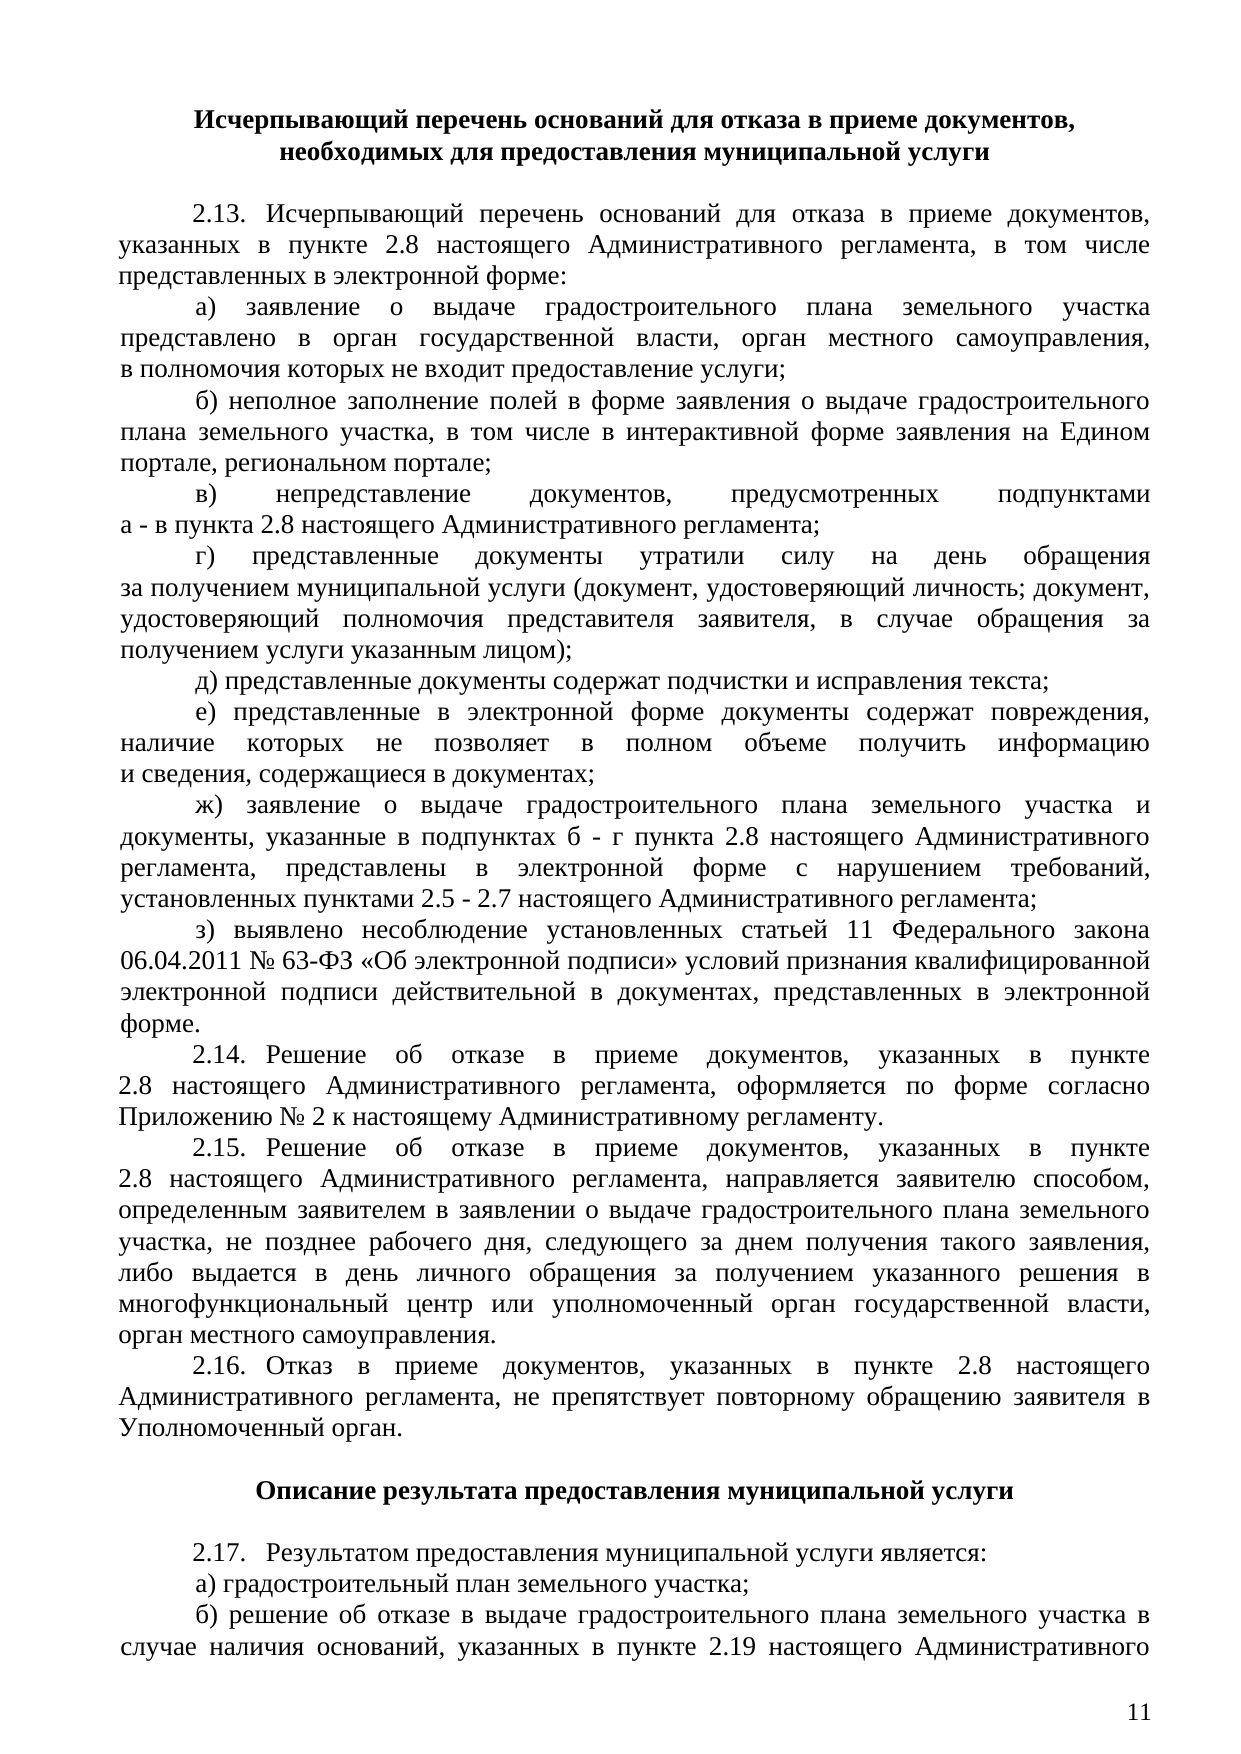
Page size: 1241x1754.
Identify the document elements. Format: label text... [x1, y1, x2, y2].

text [120, 1598, 1151, 1661]
text Исчерпывающий перечень оснований для отказа в приеме документов, необходимых для предоставления муниципальной услуги [118, 103, 1151, 166]
text ж) заявление о выдаче градостроительного плана земельного участка и документы, указанные в подпунктах б - г пункта 2.8 настоящего Административного регламента, представлены в электронной форме с нарушением требований, установленных пунктами 2.5 - 2.7 настоящего Административного регламента; [120, 789, 1151, 913]
list Отказ в приеме документов, указанных в пункте 2.8 настоящего Административного регламента, не препятствует повторному обращению заявителя в Уполномоченный орган. [118, 1349, 1151, 1443]
list Исчерпывающий перечень оснований для отказа в приеме документов, указанных в пункте 2.8 настоящего Административного регламента, в том числе представленных в электронной форме: [118, 197, 1151, 290]
text е) представленные в электронной форме документы содержат повреждения, наличие которых не позволяет в полном объеме получить информацию и сведения, содержащиеся в документах; [120, 695, 1151, 789]
text Описание результата предоставления муниципальной услуги [118, 1474, 1151, 1505]
text д) представленные документы содержат подчистки и исправления текста; [120, 664, 1151, 695]
text а) заявление о выдаче градостроительного плана земельного участка представлено в орган государственной власти, орган местного самоуправления, в полномочия которых не входит предоставление услуги; [120, 290, 1151, 384]
text а) градостроительный план земельного участка; [120, 1567, 1151, 1598]
text б) неполное заполнение полей в форме заявления о выдаче градостроительного плана земельного участка, в том числе в интерактивной форме заявления на Едином портале, региональном портале; [120, 384, 1151, 477]
text з) выявлено несоблюдение установленных статьей 11 Федерального закона 06.04.2011 № 63-ФЗ «Об электронной подписи» условий признания квалифицированной электронной подписи действительной в документах, представленных в электронной форме. [120, 913, 1151, 1038]
text в) непредставление документов, предусмотренных подпунктами а - в пункта 2.8 настоящего Административного регламента; [120, 477, 1151, 539]
text г) представленные документы утратили силу на день обращения за получением муниципальной услуги (документ, удостоверяющий личность; документ, удостоверяющий полномочия представителя заявителя, в случае обращения за получением услуги указанным лицом); [120, 539, 1151, 664]
list Решение об отказе в приеме документов, указанных в пункте 2.8 настоящего Административного регламента, оформляется по форме согласно Приложению № 2 к настоящему Административному регламенту. [118, 1038, 1151, 1131]
list Решение об отказе в приеме документов, указанных в пункте 2.8 настоящего Административного регламента, направляется заявителю способом, определенным заявителем в заявлении о выдаче градостроительного плана земельного участка, не позднее рабочего дня, следующего за днем получения такого заявления, либо выдается в день личного обращения за получением указанного решения в многофункциональный центр или уполномоченный орган государственной власти, орган местного самоуправления. [118, 1131, 1151, 1349]
list Результатом предоставления муниципальной услуги является: [192, 1536, 1151, 1567]
